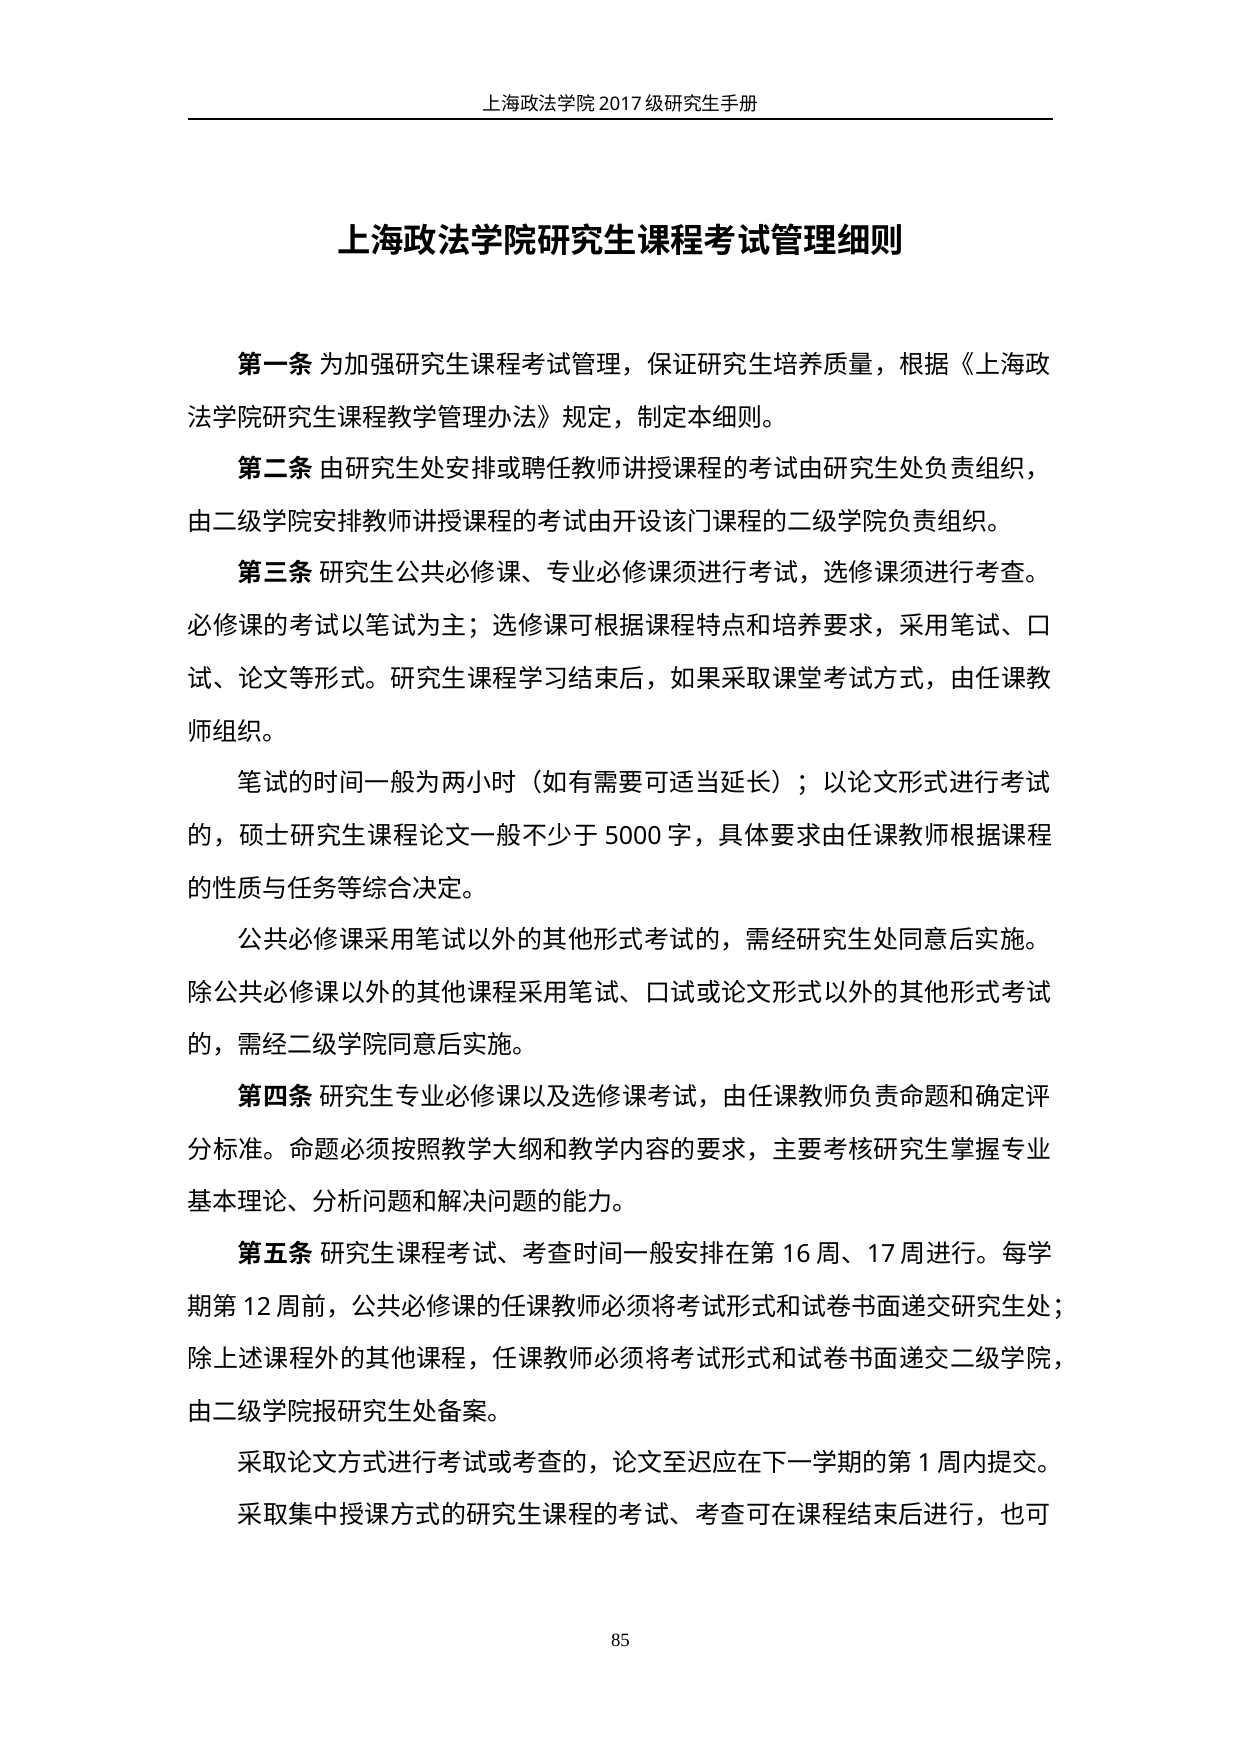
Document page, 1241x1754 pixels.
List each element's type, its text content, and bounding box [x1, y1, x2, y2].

text 第二条 由研究生处安排或聘任教师讲授课程的考试由研究生处负责组织，由二级学院安排教师讲授课程的考试由开设该门课程的二级学院负责组织。 [187, 445, 1053, 542]
text 第五条 研究生课程考试、考查时间一般安排在第16周、17周进行。每学期第12周前，公共必修课的任课教师必须将考试形式和试卷书面递交研究生处；除上述课程外的其他课程，任课教师必须将考试形式和试卷书面递交二级学院，由二级学院报研究生处备案。 [187, 1229, 1053, 1432]
text 第三条 研究生公共必修课、专业必修课须进行考试，选修课须进行考查。必修课的考试以笔试为主；选修课可根据课程特点和培养要求，采用笔试、口试、论文等形式。研究生课程学习结束后，如果采取课堂考试方式，由任课教师组织。 [187, 549, 1053, 751]
text 第一条 为加强研究生课程考试管理，保证研究生培养质量，根据《上海政法学院研究生课程教学管理办法》规定，制定本细则。 [187, 341, 1053, 438]
text 第四条 研究生专业必修课以及选修课考试，由任课教师负责命题和确定评分标准。命题必须按照教学大纲和教学内容的要求，主要考核研究生掌握专业基本理论、分析问题和解决问题的能力。 [187, 1072, 1053, 1222]
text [187, 1490, 1053, 1534]
text 公共必修课采用笔试以外的其他形式考试的，需经研究生处同意后实施。除公共必修课以外的其他课程采用笔试、口试或论文形式以外的其他形式考试的，需经二级学院同意后实施。 [187, 916, 1053, 1065]
title 上海政法学院研究生课程考试管理细则 [187, 194, 1053, 282]
text 笔试的时间一般为两小时（如有需要可适当延长）；以论文形式进行考试的，硕士研究生课程论文一般不少于5000字，具体要求由任课教师根据课程的性质与任务等综合决定。 [187, 759, 1053, 908]
text 采取论文方式进行考试或考查的，论文至迟应在下一学期的第1周内提交。 [187, 1439, 1053, 1483]
